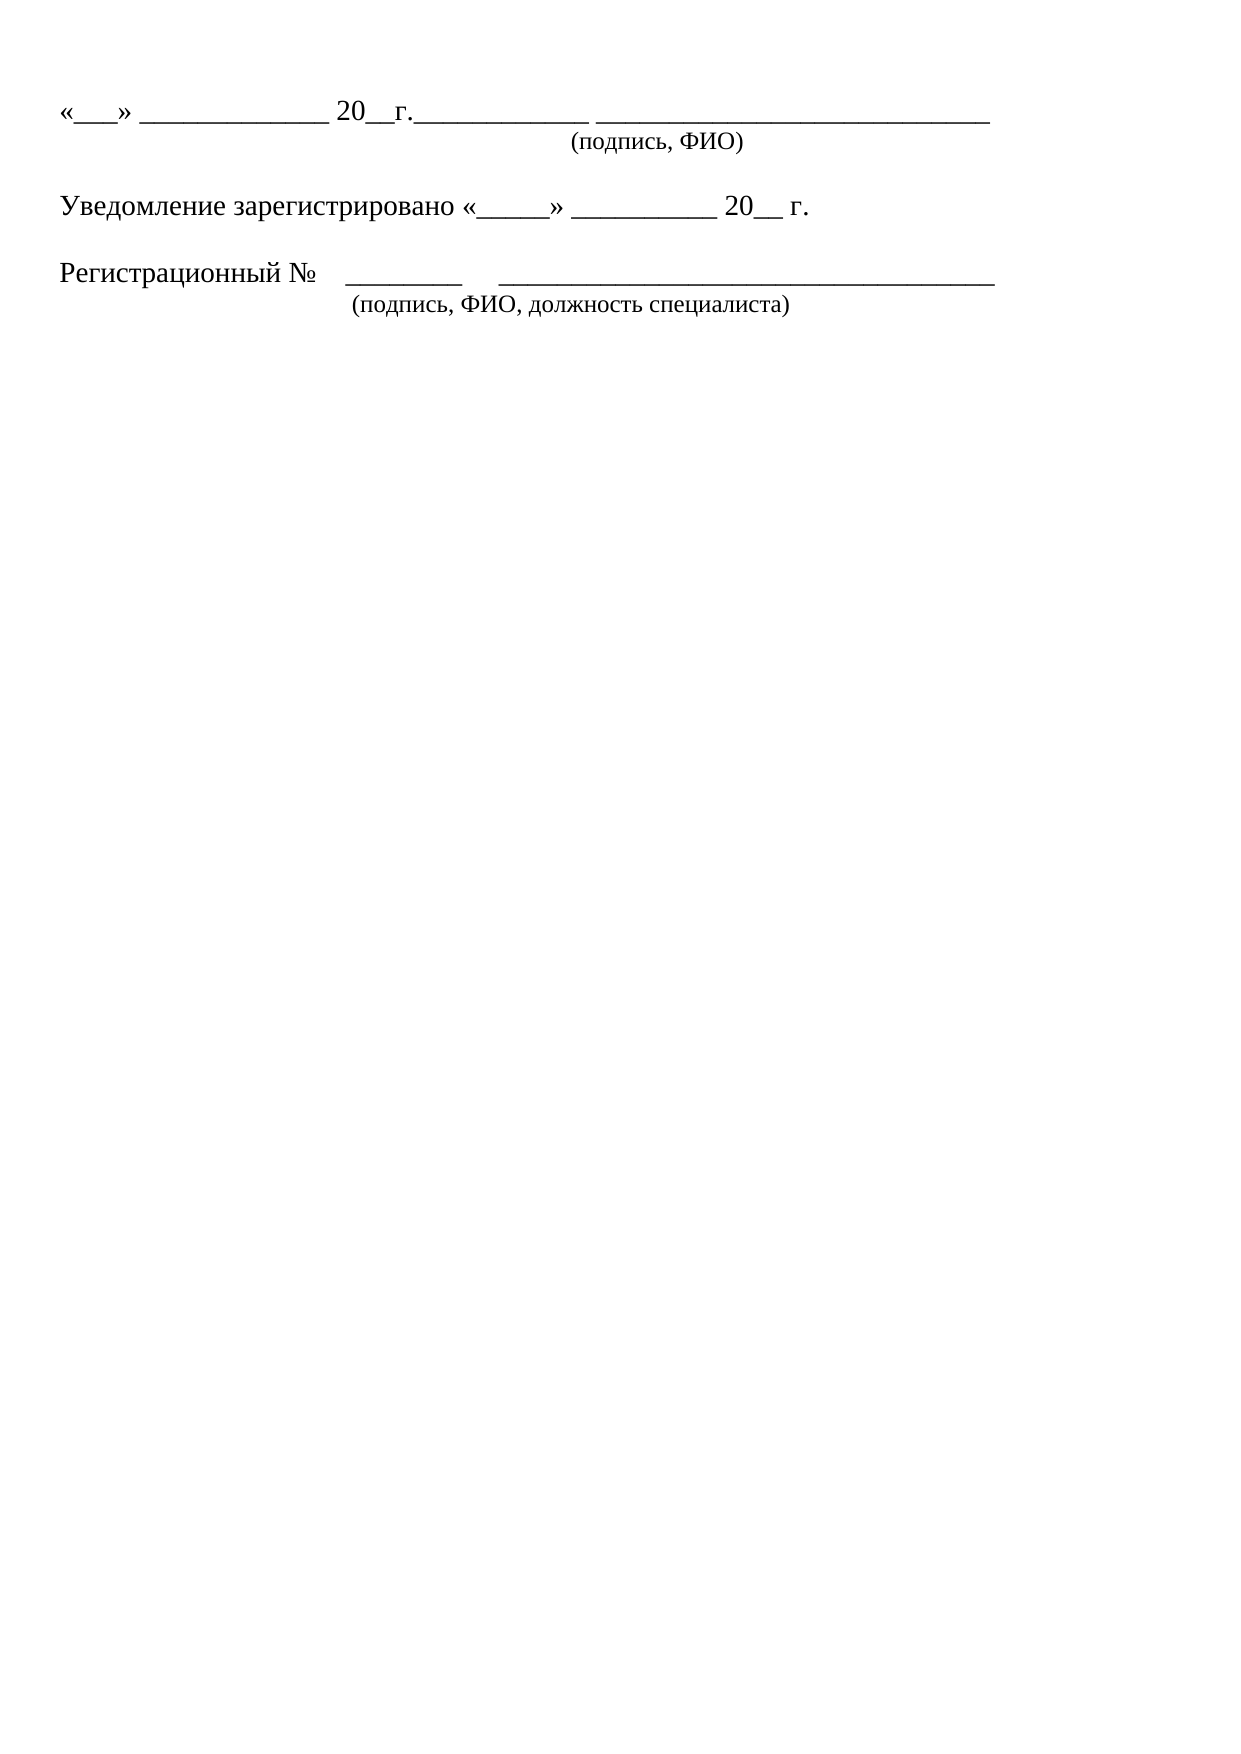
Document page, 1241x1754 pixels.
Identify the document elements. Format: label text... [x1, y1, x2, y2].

text Регистрационный № ________ __________________________________ [59, 256, 1181, 289]
text Уведомление зарегистрировано «_____» __________ 20__ г. [59, 188, 1181, 222]
text (подпись, ФИО, должность специалиста) [59, 289, 1181, 318]
text (подпись, ФИО) [59, 126, 1181, 155]
text «___» _____________ 20__г.____________ ___________________________ [59, 93, 1181, 126]
